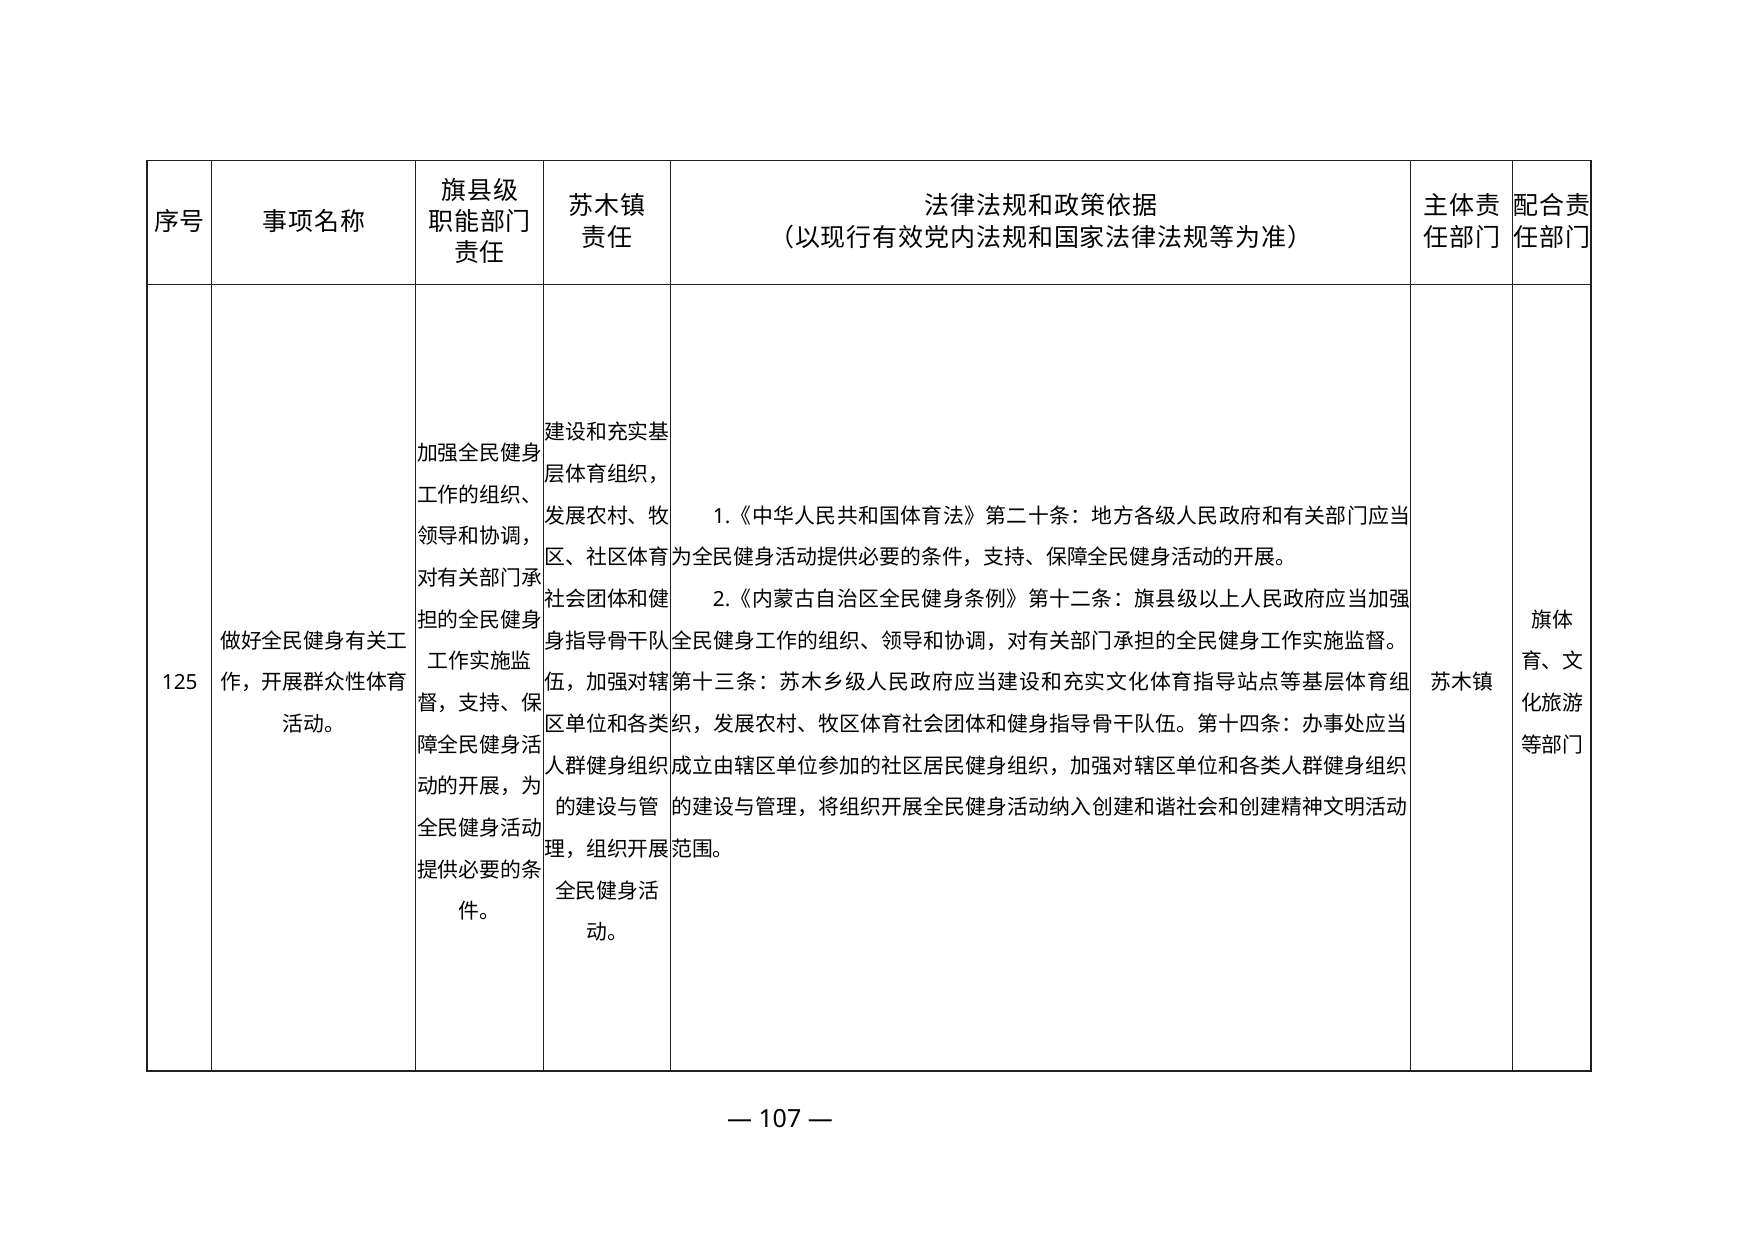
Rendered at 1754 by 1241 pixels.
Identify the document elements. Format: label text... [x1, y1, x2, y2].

table_header 法律法规和政策依据 （以现行有效党内法规和国家法律法规等为准） [671, 161, 1410, 284]
table_header 苏木镇 责任 [544, 161, 670, 284]
table_header 主体责任部门 [1411, 161, 1512, 284]
table_cell 加强全民健身工作的组织、领导和协调，对有关部门承担的全民健身工作实施监督，支持、保障全民健身活动的开展，为全民健身活动提供必要的条件。 [416, 285, 543, 1070]
table_header 事项名称 [212, 161, 415, 284]
table_cell 旗体育、文化旅游等部门 [1513, 285, 1590, 1070]
table_cell 苏木镇 [1411, 285, 1512, 1070]
table_cell 建设和充实基层体育组织，发展农村、牧区、社区体育社会团体和健身指导骨干队伍，加强对辖区单位和各类人群健身组织的建设与管理，组织开展全民健身活动。 [544, 285, 670, 1070]
table_cell 做好全民健身有关工作，开展群众性体育活动。 [212, 285, 415, 1070]
table_header 序号 [148, 161, 211, 284]
table_cell 125 [148, 285, 211, 1070]
table_header 配合责任部门 [1513, 161, 1590, 284]
table_header 旗县级 职能部门 责任 [416, 161, 543, 284]
table_cell 1.《中华人民共和国体育法》第二十条：地方各级人民政府和有关部门应当为全民健身活动提供必要的条件，支持、保障全民健身活动的开展。 2.《内蒙古自治区全民健身条例》第十二条：旗县级以上人民政府应当加强全民健身工作的组织、领导和协调，对有关部门承担的全民健身工作实施监督。第十三条：苏木乡级人民政府应当建设和充实文化体育指导站点等基层体育组织，发展农村、牧区体育社会团体和健身指导骨干队伍。第十四条：办事处应当成立由辖区单位参加的社区居民健身组织，加强对辖区单位和各类人群健身组织的建设与管理，将组织开展全民健身活动纳入创建和谐社会和创建精神文明活动范围。 [671, 285, 1410, 1070]
